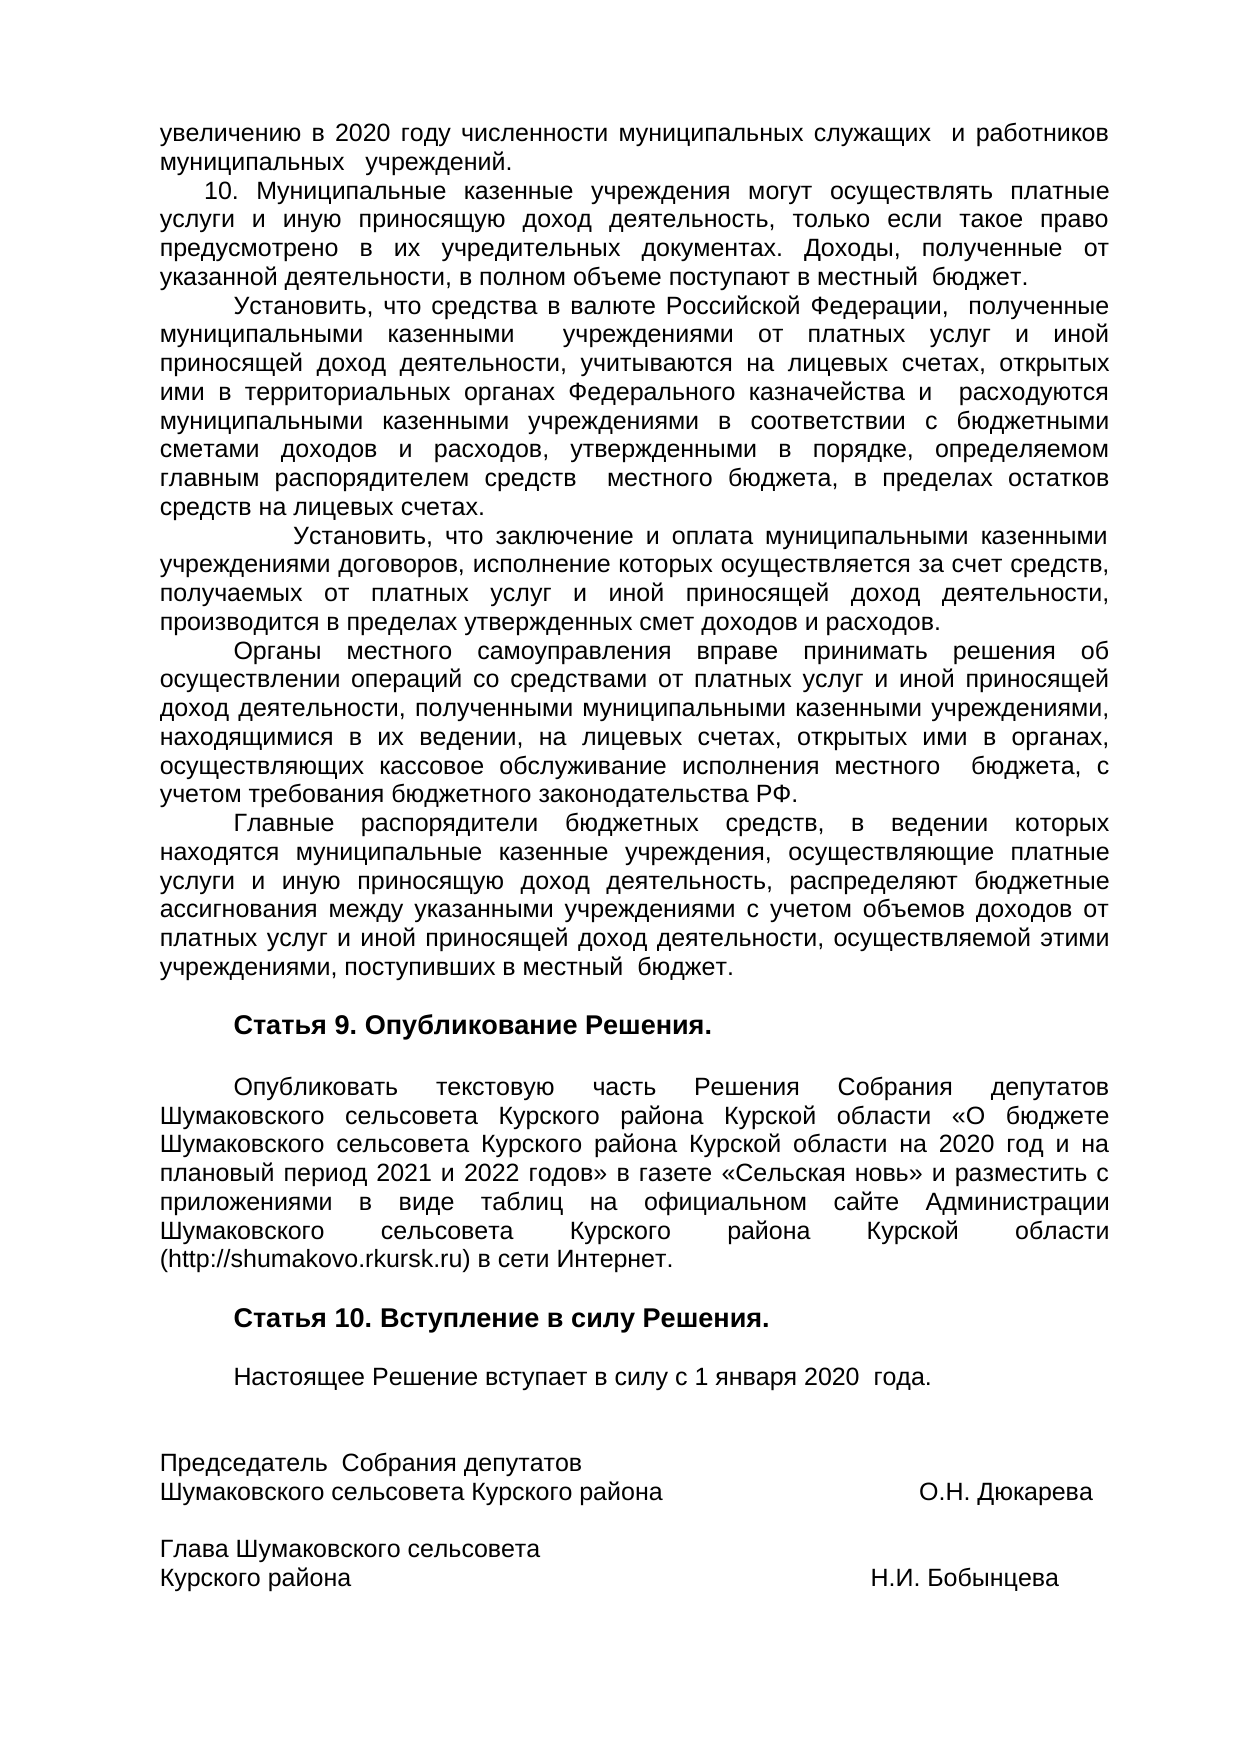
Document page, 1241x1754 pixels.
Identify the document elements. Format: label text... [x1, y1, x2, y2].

text Главные распорядители бюджетных средств, в ведении которых находятся муниципальные казенные учреждения, осуществляющие платные услуги и иную приносящую доход деятельность, распределяют бюджетные ассигнования между указанными учреждениями с учетом объемов доходов от платных услуг и иной приносящей доход деятельности, осуществляемой этими учреждениями, поступивших в местный бюджет. [159, 808, 1110, 981]
text Статья 10. Вступление в силу Решения. [159, 1302, 1110, 1333]
text Установить, что заключение и оплата муниципальными казенными учреждениями договоров, исполнение которых осуществляется за счет средств, получаемых от платных услуг и иной приносящей доход деятельности, производится в пределах утвержденных смет доходов и расходов. [159, 521, 1110, 636]
text Курского района Н.И. Бобынцева [159, 1563, 1110, 1592]
text Настоящее Решение вступает в силу с 1 января 2020 года. [159, 1362, 1110, 1391]
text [159, 118, 1110, 176]
text 10. Муниципальные казенные учреждения могут осуществлять платные услуги и иную приносящую доход деятельность, только если такое право предусмотрено в их учредительных документах. Доходы, полученные от указанной деятельности, в полном объеме поступают в местный бюджет. [159, 176, 1110, 291]
text Установить, что средства в валюте Российской Федерации, полученные муниципальными казенными учреждениями от платных услуг и иной приносящей доход деятельности, учитываются на лицевых счетах, открытых ими в территориальных органах Федерального казначейства и расходуются муниципальными казенными учреждениями в соответствии с бюджетными сметами доходов и расходов, утвержденными в порядке, определяемом главным распорядителем средств местного бюджета, в пределах остатков средств на лицевых счетах. [159, 291, 1110, 521]
text Глава Шумаковского сельсовета [159, 1534, 1110, 1563]
text Органы местного самоуправления вправе принимать решения об осуществлении операций со средствами от платных услуг и иной приносящей доход деятельности, полученными муниципальными казенными учреждениями, находящимися в их ведении, на лицевых счетах, открытых ими в органах, осуществляющих кассовое обслуживание исполнения местного бюджета, с учетом требования бюджетного законодательства РФ. [159, 636, 1110, 808]
text Шумаковского сельсовета Курского района О.Н. Дюкарева [159, 1477, 1110, 1506]
text Статья 9. Опубликование Решения. [159, 1009, 1110, 1041]
text Председатель Собрания депутатов [159, 1448, 1110, 1477]
text Опубликовать текстовую часть Решения Собрания депутатов Шумаковского сельсовета Курского района Курской области «О бюджете Шумаковского сельсовета Курского района Курской области на 2020 год и на плановый период 2021 и 2022 годов» в газете «Сельская новь» и разместить с приложениями в виде таблиц на официальном сайте Администрации Шумаковского сельсовета Курского района Курской области (http://shumakovo.rkursk.ru) в сети Интернет. [159, 1072, 1110, 1273]
